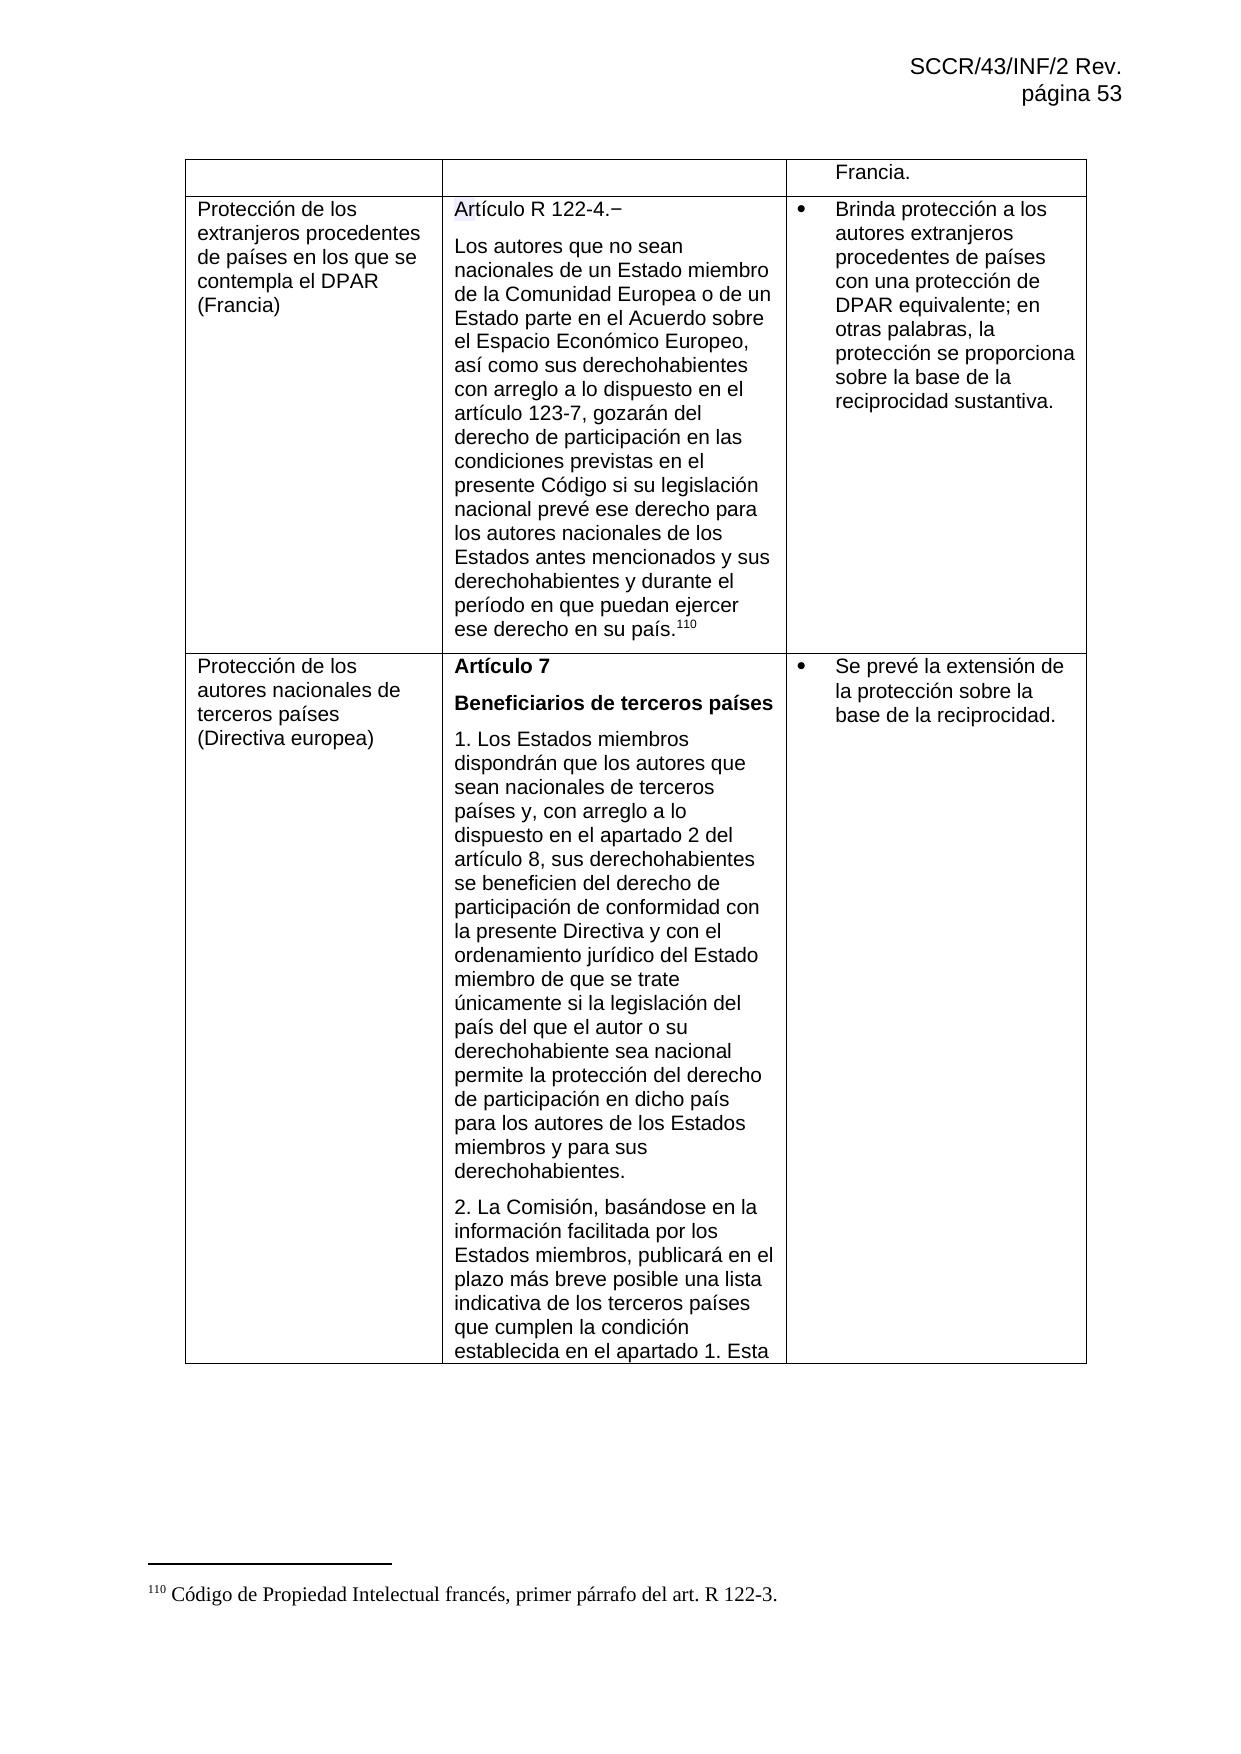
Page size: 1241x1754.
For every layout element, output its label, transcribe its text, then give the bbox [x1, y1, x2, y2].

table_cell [443, 160, 786, 196]
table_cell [443, 654, 786, 1363]
table_cell Brinda protección a los autores extranjeros procedentes de países con una protección de DPAR equivalente; en otras palabras, la protección se proporciona sobre la base de la reciprocidad sustantiva. [787, 197, 1086, 653]
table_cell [787, 160, 1086, 196]
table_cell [787, 654, 1086, 1363]
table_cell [186, 654, 442, 1363]
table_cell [186, 160, 442, 196]
table_cell ​Artículo R 122-4.− Los autores que no sean nacionales de un Estado miembro de la Comunidad Europea o de un Estado parte en el Acuerdo sobre el Espacio Económico Europeo, así como sus derechohabientes con arreglo a lo dispuesto en el artículo 123-7, gozarán del derecho de participación en las condiciones previstas en el presente Código si su legislación nacional prevé ese derecho para los autores nacionales de los Estados antes mencionados y sus derechohabientes y durante el período en que puedan ejercer ese derecho en su país. [443, 197, 786, 653]
table_cell Protección de los extranjeros procedentes de países en los que se contempla el DPAR (Francia) [186, 197, 442, 653]
